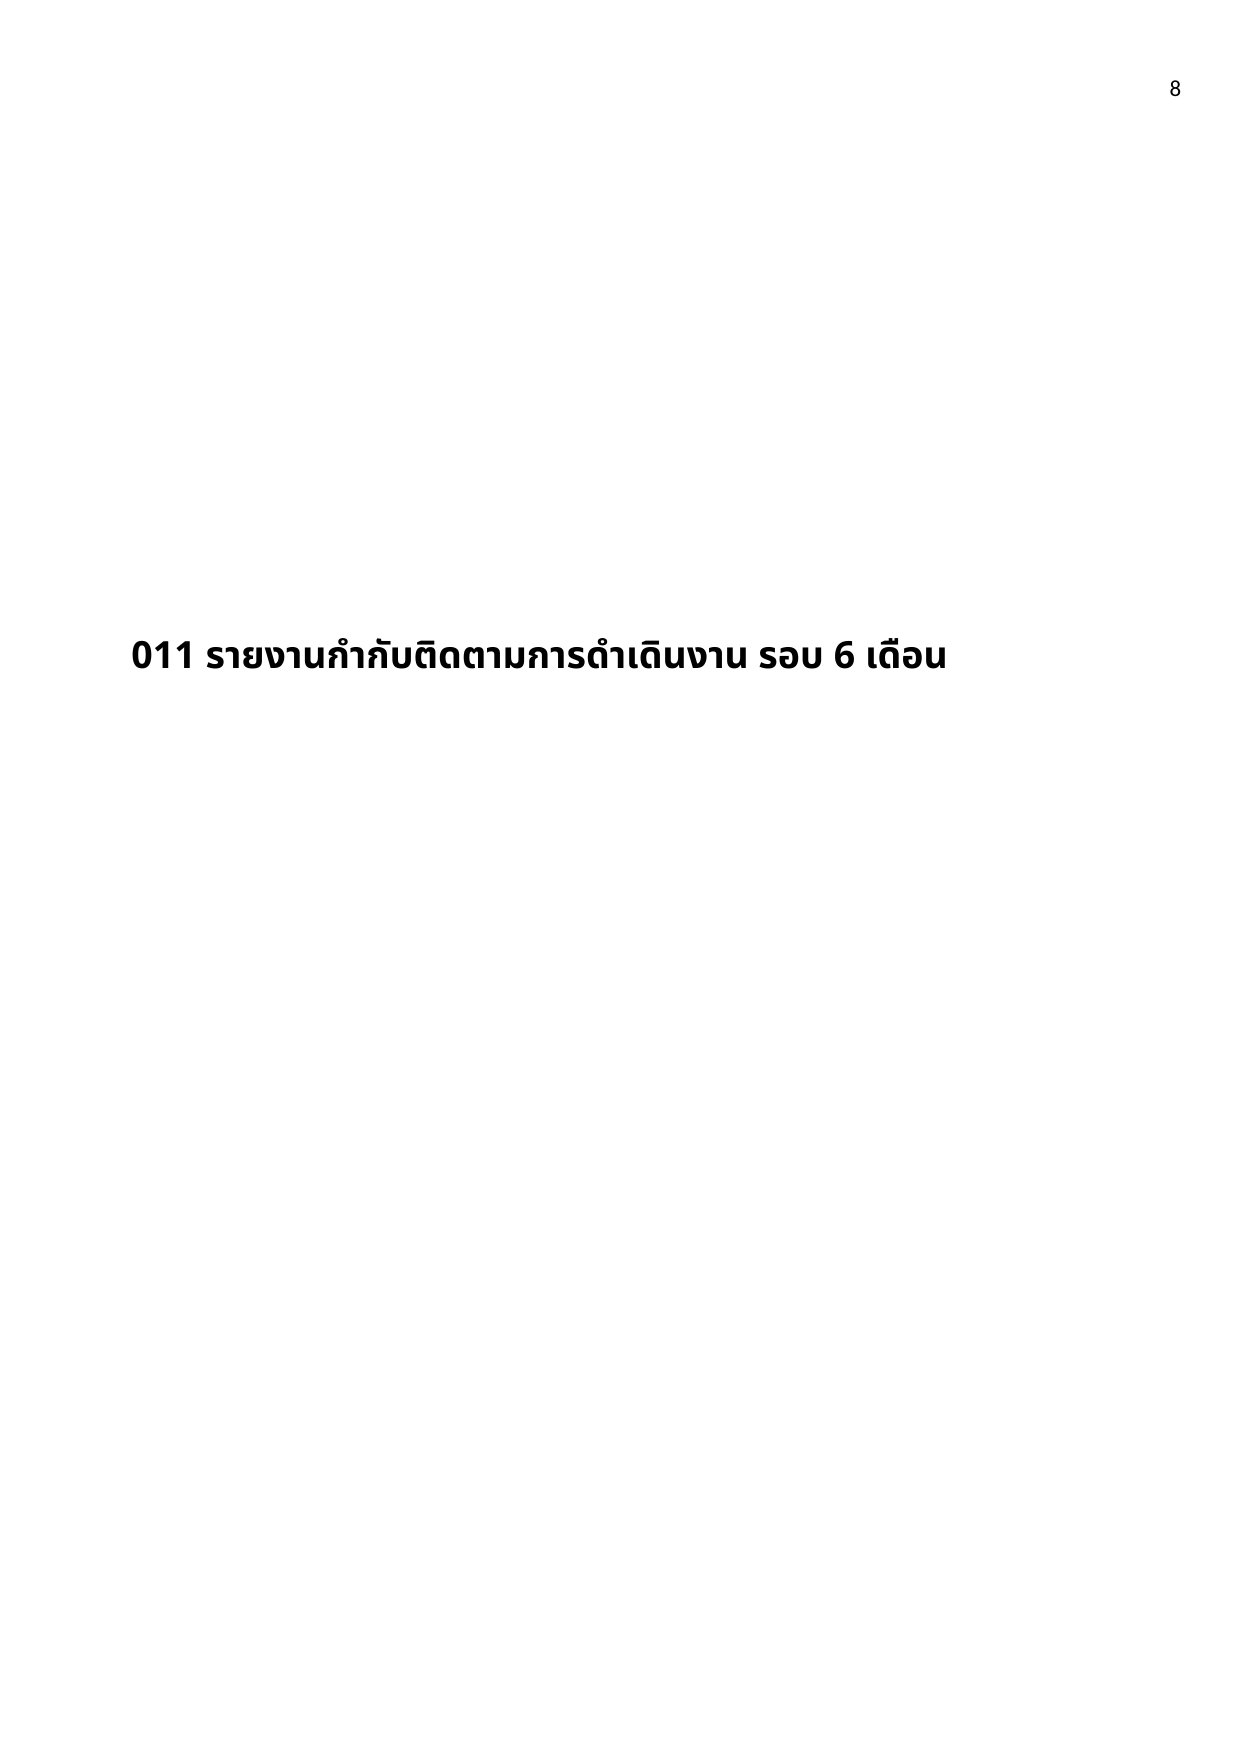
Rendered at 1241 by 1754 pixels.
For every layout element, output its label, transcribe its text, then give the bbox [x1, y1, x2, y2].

text 011 รายงานกำกับติดตามการดำเดินงาน รอบ 6 เดือน [131, 628, 1181, 686]
